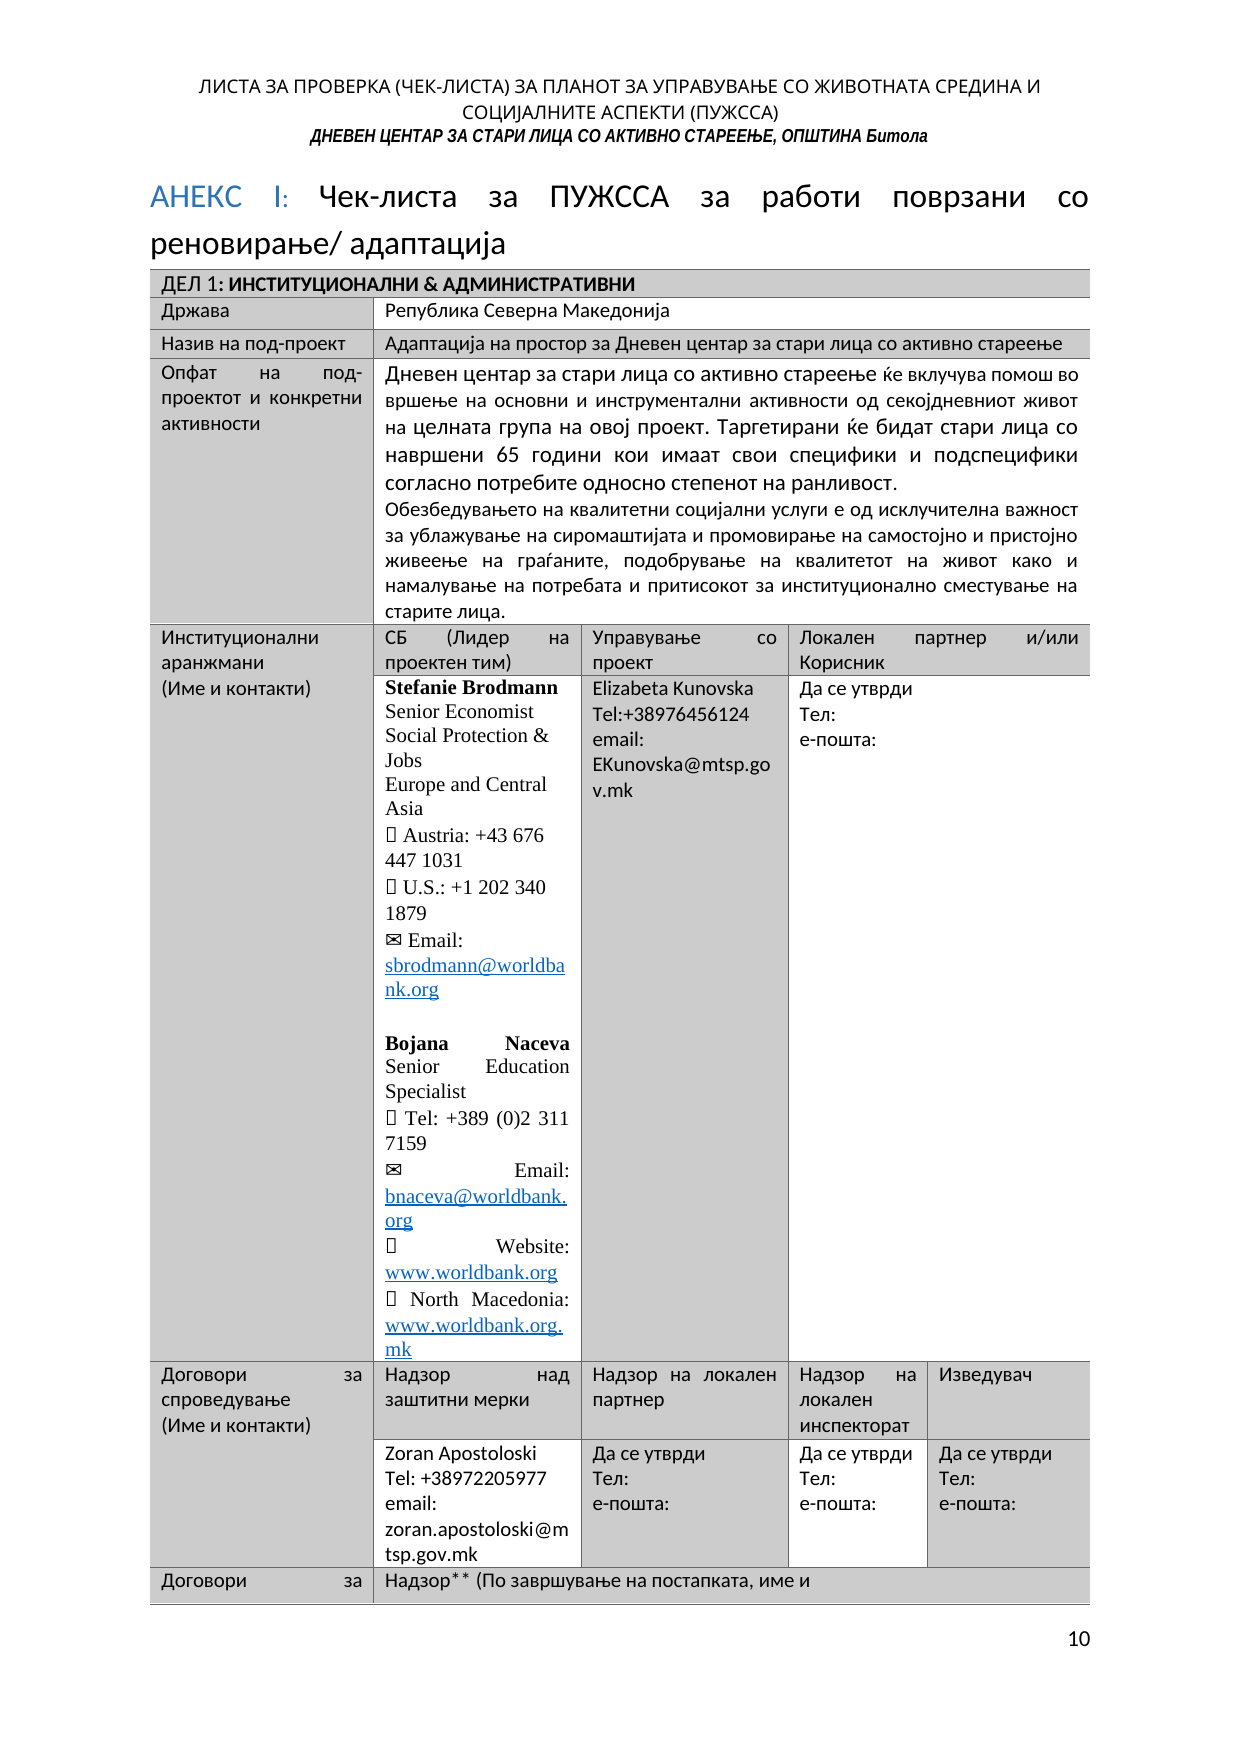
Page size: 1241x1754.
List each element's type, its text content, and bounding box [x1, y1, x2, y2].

table_cell Stefanie Brodmann Senior Economist Social Protection & Jobs Europe and Central Asia 📞 Austria: +43 676 447 1031 📞 U.S.: +1 202 340 1879 ✉️ Email: sbrodmann@worldbank.org Bojana Naceva Senior Education Specialist 📞 Tel: +389 (0)2 311 7159 ✉️ Email: bnaceva@worldbank.org 🌐 Website: www.worldbank.org 🌐 North Macedonia: www.worldbank.org.mk [374, 676, 581, 1361]
table_cell Да се утврди Тел: е-пошта: [789, 676, 1090, 1361]
table_cell Република Северна Македонија [374, 298, 1090, 329]
table_cell Управување со проект [582, 625, 788, 675]
table_cell Назив на под-проект [150, 330, 373, 358]
table_cell Договори за спроведување (Име и контакти) [150, 1362, 373, 1567]
table_cell Надзор на локален партнер [582, 1362, 788, 1439]
table_cell Држава [150, 298, 373, 329]
table_cell Адаптација на простор за Дневен центар за стари лица со активно стареење [374, 330, 1090, 358]
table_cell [374, 1568, 1090, 1603]
table_cell Надзор на локален инспекторат [789, 1362, 927, 1439]
table_cell Надзор над заштитни мерки [374, 1362, 581, 1439]
subtitle АНЕКС I: Чек-листа за ПУЖССА за работи поврзани со реновирање/ адаптација [150, 175, 1090, 262]
table_cell Да се утврди Тел: е-пошта: [789, 1440, 927, 1567]
table_cell Да се утврди Тел: е-пошта: [582, 1440, 788, 1567]
table_cell Да се утврди Тел: е-пошта: [928, 1440, 1090, 1567]
table_cell Elizabeta Kunovska Tel:+38976456124 email: EKunovska@mtsp.gov.mk [582, 676, 788, 1361]
table_cell Опфат на под-проектот и конкретни активности [150, 359, 373, 623]
table_cell Изведувач [928, 1362, 1090, 1439]
table_cell Дневен центар за стари лица со активно стареење ќе вклучува помош во вршење на основни и инструментални активности од секојдневниот живот на целната група на овој проект. Таргетирани ќе бидат стари лица со навршени 65 години кои имаат свои специфики и подспецифики согласно потребите односно степенот на ранливост. Обезбедувањето на квалитетни социјални услуги е од исклучителна важност за ублажување на сиромаштијата и промовирање на самостојно и пристојно живеење на граѓаните, подобрување на квалитетот на живот како и намалување на потребата и притисокот за институционално сместување на старите лица. [374, 359, 1090, 623]
table_header ДЕЛ 1: ИНСТИТУЦИОНАЛНИ & АДМИНИСТРАТИВНИ [150, 270, 1090, 297]
table_cell Локален партнер и/или Корисник [789, 625, 1090, 675]
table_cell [150, 1568, 373, 1603]
table_cell Институционални аранжмани (Име и контакти) [150, 625, 373, 1361]
table_cell СБ (Лидер на проектен тим) [374, 625, 581, 675]
table_cell Zoran Apostoloski Tel: +38972205977 email: zoran.apostoloski@mtsp.gov.mk [374, 1440, 581, 1567]
